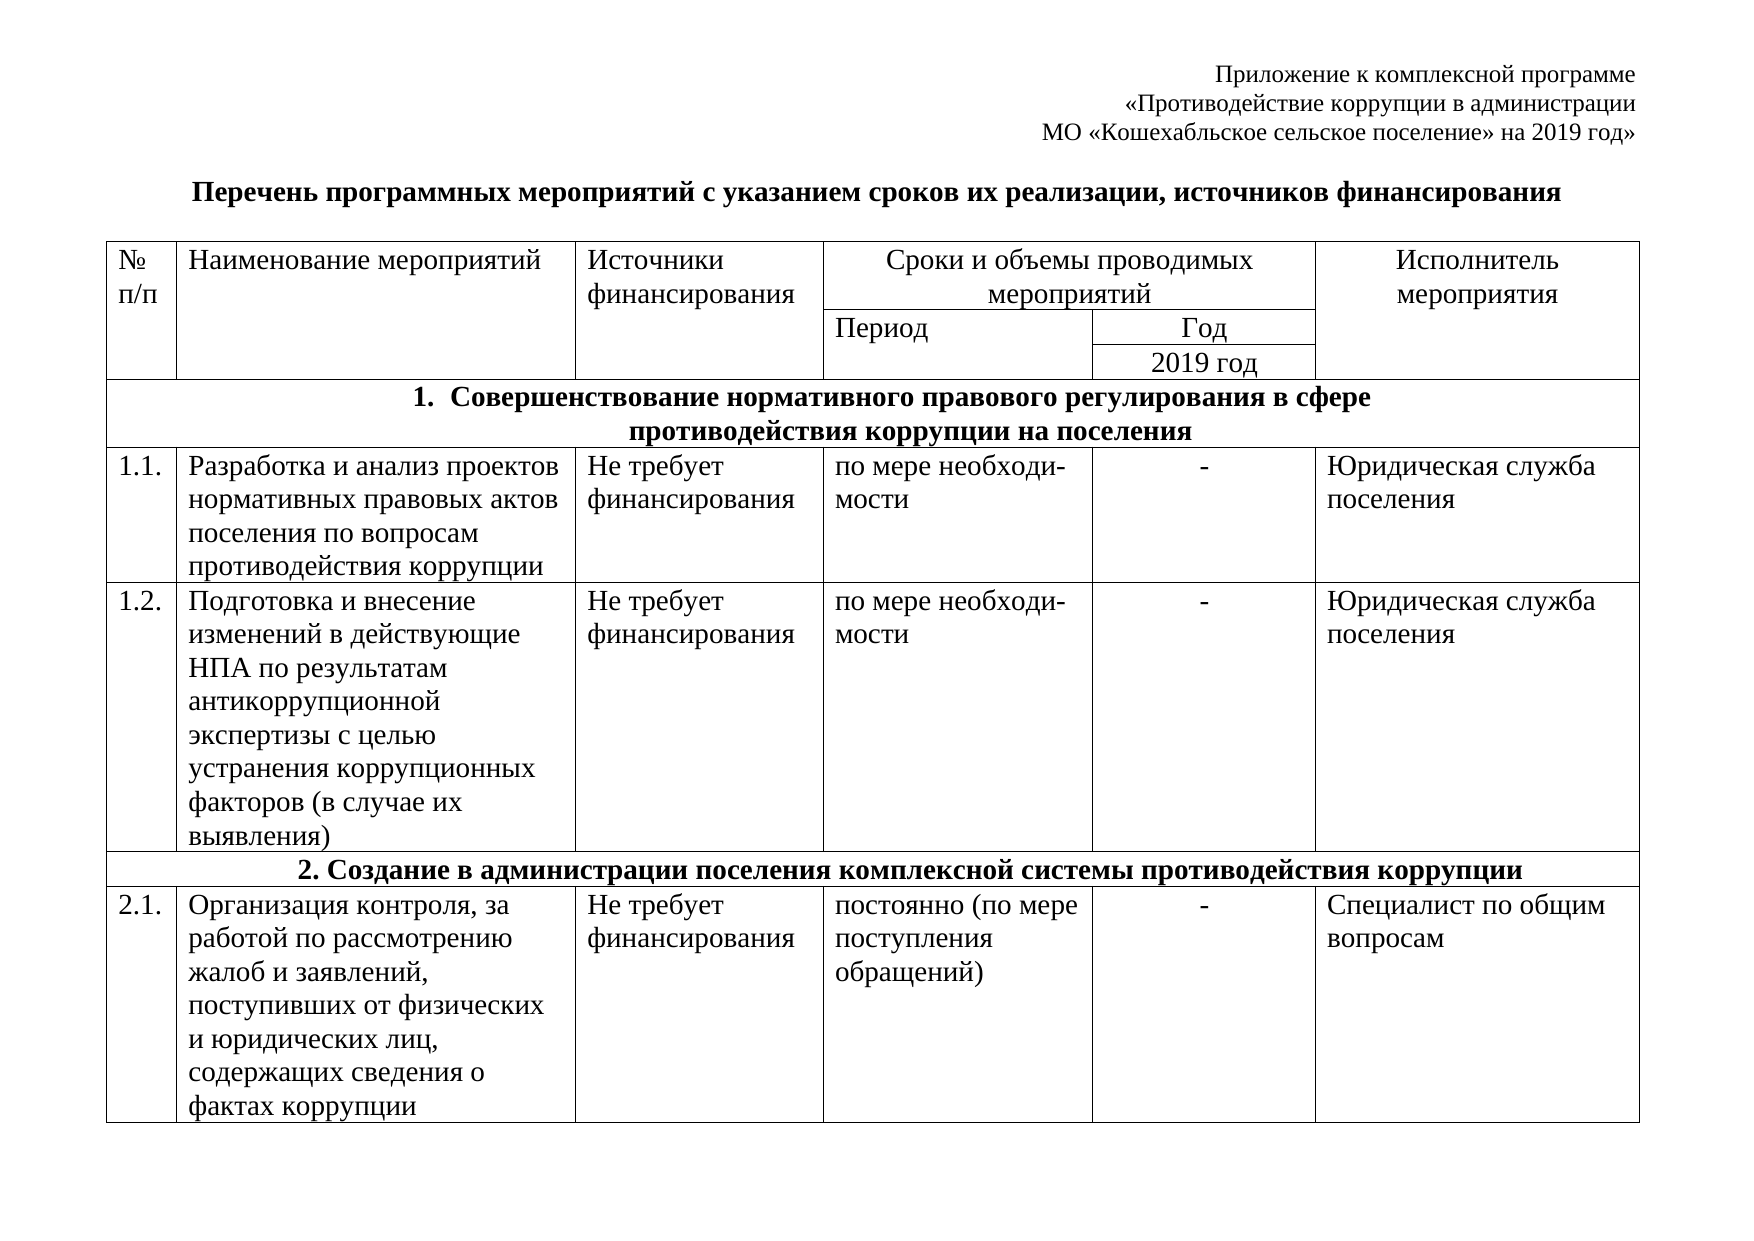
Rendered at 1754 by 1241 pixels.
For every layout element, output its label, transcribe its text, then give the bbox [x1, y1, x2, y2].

table_cell Юридическая служба поселения [1316, 448, 1639, 582]
table_cell Совершенствование нормативного правового регулирования в сфере противодействия коррупции на поселения [107, 380, 1639, 447]
table_cell Разработка и анализ проектов нормативных правовых актов поселения по вопросам противодействия коррупции [177, 448, 575, 582]
table_cell 2019 год [1093, 345, 1315, 378]
table_header № п/п [107, 242, 176, 378]
text «Противодействие коррупции в администрации [118, 88, 1636, 117]
text МО «Кошехабльское сельское поселение» на 2019 год» [118, 117, 1636, 145]
table_cell постоянно (по мере поступления обращений) [824, 887, 1092, 1122]
table_cell Организация контроля, за работой по рассмотрению жалоб и заявлений, поступивших от физических и юридических лиц, содержащих сведения о фактах коррупции [177, 887, 575, 1122]
text Приложение к комплексной программе [118, 59, 1636, 88]
table_cell 1.1. [107, 448, 176, 582]
table_cell - [1093, 583, 1315, 851]
table_header Наименование мероприятий [177, 242, 575, 378]
text Перечень программных мероприятий с указанием сроков их реализации, источников финансирования [118, 174, 1636, 208]
table_cell - [1093, 448, 1315, 582]
table_cell 2. Создание в администрации поселения комплексной системы противодействия коррупции [107, 852, 1639, 886]
table_cell по мере необходи-мости [824, 583, 1092, 851]
table_header Исполнитель мероприятия [1316, 242, 1639, 378]
table_cell 1.2. [107, 583, 176, 851]
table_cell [576, 887, 823, 1122]
table_cell Не требует финансирования [576, 448, 823, 582]
table_header Сроки и объемы проводимых мероприятий [824, 242, 1315, 309]
table_cell Юридическая служба поселения [1316, 583, 1639, 851]
table_cell 2.1. [107, 887, 176, 1122]
table_cell Год [1093, 310, 1315, 344]
table_cell Подготовка и внесение изменений в действующие НПА по результатам антикоррупционной экспертизы с целью устранения коррупционных факторов (в случае их выявления) [177, 583, 575, 851]
table_header Источники финансирования [576, 242, 823, 378]
table_cell - [1093, 887, 1315, 1122]
table_cell Не требует финансирования [576, 583, 823, 851]
table_cell Специалист по общим вопросам [1316, 887, 1639, 1122]
table_cell Период [824, 310, 1092, 378]
table_cell по мере необходи-мости [824, 448, 1092, 582]
